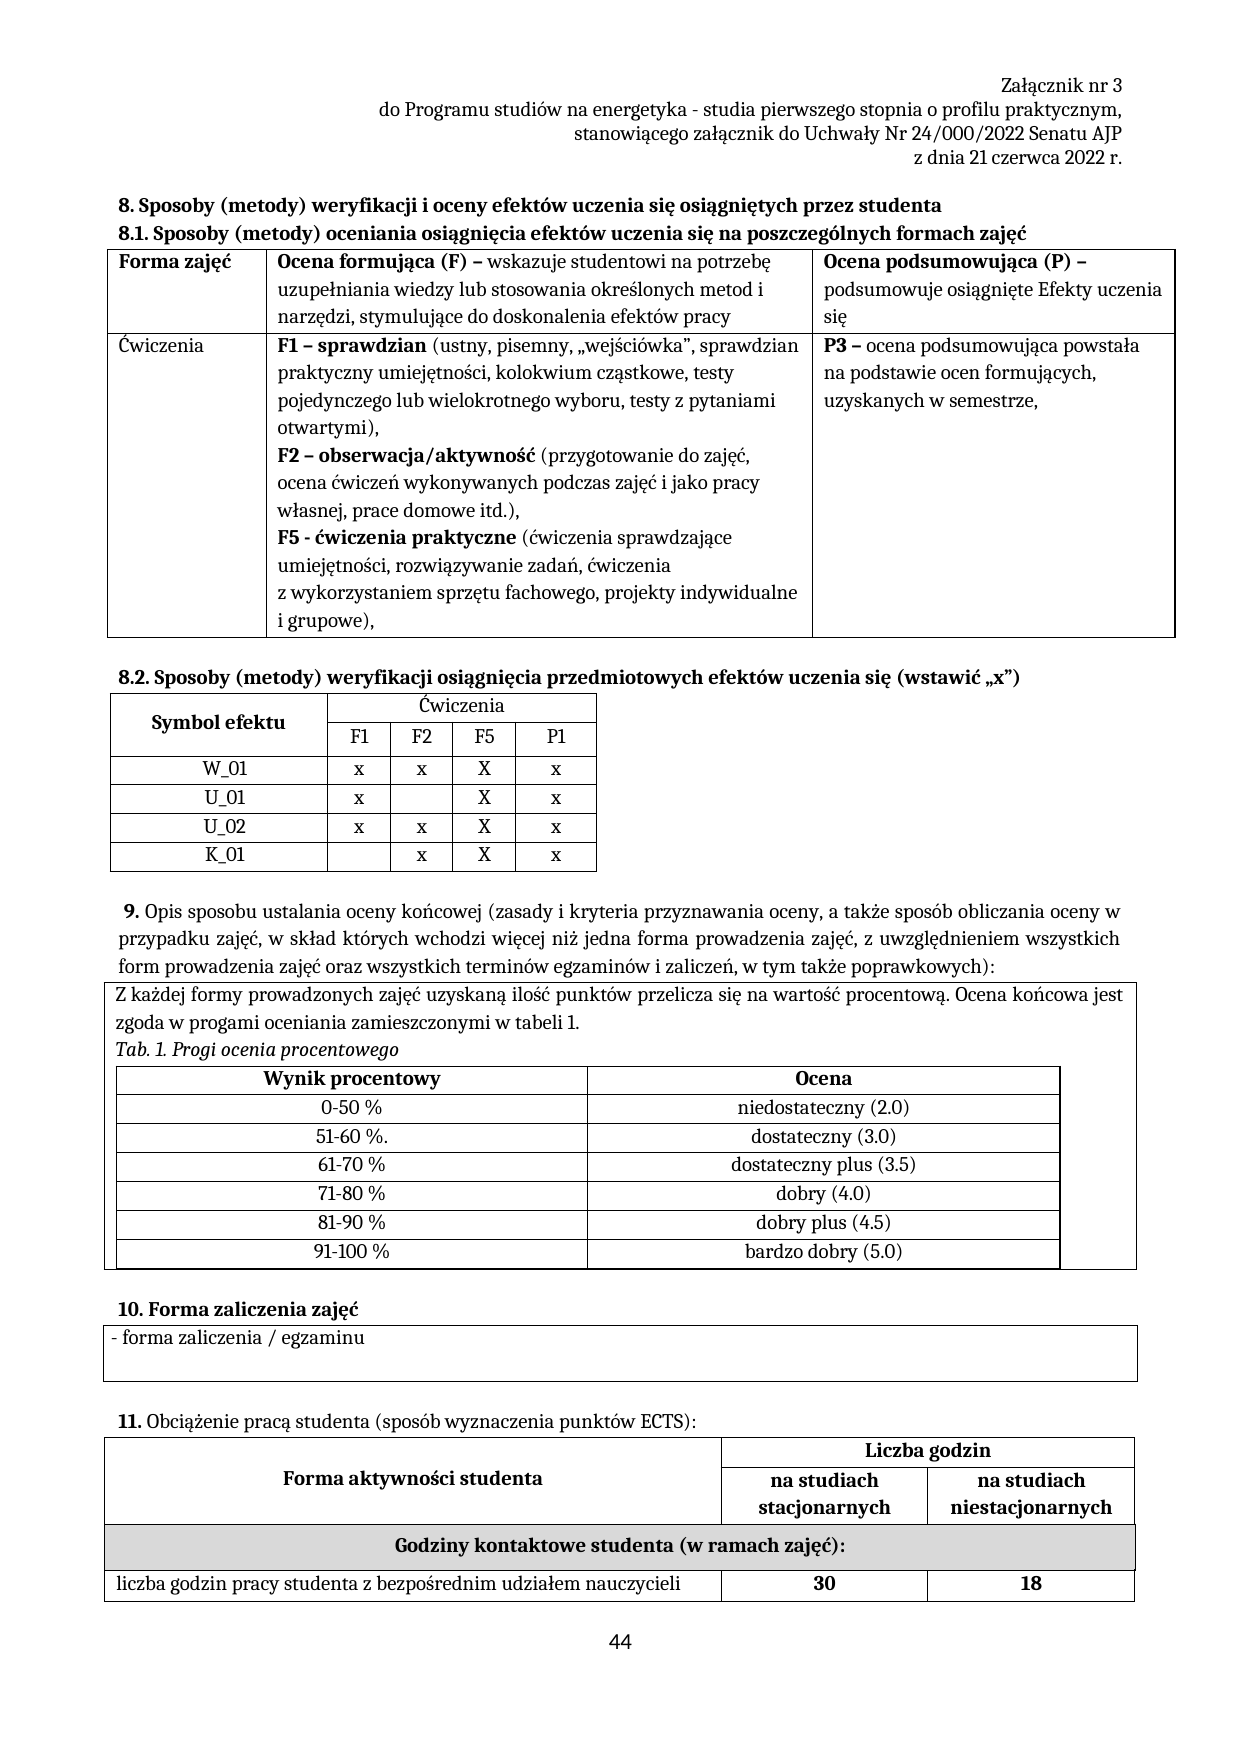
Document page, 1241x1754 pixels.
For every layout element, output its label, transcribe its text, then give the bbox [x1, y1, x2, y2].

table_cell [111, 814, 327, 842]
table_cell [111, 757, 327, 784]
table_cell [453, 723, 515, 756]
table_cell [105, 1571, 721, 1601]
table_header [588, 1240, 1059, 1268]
text 8.2. Sposoby (metody) weryfikacji osiągnięcia przedmiotowych efektów uczenia się (wstawić „x”) [118, 665, 1122, 689]
text 11. Obciążenie pracą studenta (sposób wyznaczenia punktów ECTS): [118, 1409, 1122, 1433]
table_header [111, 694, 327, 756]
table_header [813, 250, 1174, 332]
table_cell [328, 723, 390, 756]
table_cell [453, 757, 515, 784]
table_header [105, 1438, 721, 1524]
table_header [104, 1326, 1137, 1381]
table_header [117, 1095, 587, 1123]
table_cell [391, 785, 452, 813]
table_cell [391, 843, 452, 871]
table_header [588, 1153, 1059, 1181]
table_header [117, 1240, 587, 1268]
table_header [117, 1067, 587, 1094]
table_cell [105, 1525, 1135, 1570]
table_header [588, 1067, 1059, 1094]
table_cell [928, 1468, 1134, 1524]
text 10. Forma zaliczenia zajęć [118, 1297, 1122, 1321]
text 9. Opis sposobu ustalania oceny końcowej (zasady i kryteria przyznawania oceny, a także sposób obliczania oceny w przypadku zajęć, w skład których wchodzi więcej niż jedna forma prowadzenia zajęć, z uwzględnieniem wszystkich form prowadzenia zajęć oraz wszystkich terminów egzaminów i zaliczeń, w tym także poprawkowych): [118, 899, 1122, 978]
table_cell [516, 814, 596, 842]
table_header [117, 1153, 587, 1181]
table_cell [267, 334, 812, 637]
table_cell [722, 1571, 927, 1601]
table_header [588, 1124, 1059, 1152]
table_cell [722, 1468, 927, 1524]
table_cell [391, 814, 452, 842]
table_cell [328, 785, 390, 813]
text 8. Sposoby (metody) weryfikacji i oceny efektów uczenia się osiągniętych przez studenta [118, 194, 1122, 218]
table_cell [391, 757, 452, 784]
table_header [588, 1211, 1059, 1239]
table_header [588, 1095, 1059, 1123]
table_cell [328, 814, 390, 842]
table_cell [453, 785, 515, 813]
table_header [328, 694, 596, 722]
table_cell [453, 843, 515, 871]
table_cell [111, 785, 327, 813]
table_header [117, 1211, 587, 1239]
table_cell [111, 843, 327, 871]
text 8.1. Sposoby (metody) oceniania osiągnięcia efektów uczenia się na poszczególnych formach zajęć [118, 221, 1122, 245]
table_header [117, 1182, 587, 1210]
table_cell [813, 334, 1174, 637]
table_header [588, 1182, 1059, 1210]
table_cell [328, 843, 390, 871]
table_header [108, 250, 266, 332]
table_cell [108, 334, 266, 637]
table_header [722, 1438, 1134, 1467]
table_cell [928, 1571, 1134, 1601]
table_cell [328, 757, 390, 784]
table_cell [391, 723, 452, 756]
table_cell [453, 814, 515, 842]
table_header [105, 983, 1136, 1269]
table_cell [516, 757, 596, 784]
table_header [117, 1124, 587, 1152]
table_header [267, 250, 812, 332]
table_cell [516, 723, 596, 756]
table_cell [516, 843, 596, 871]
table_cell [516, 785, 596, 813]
